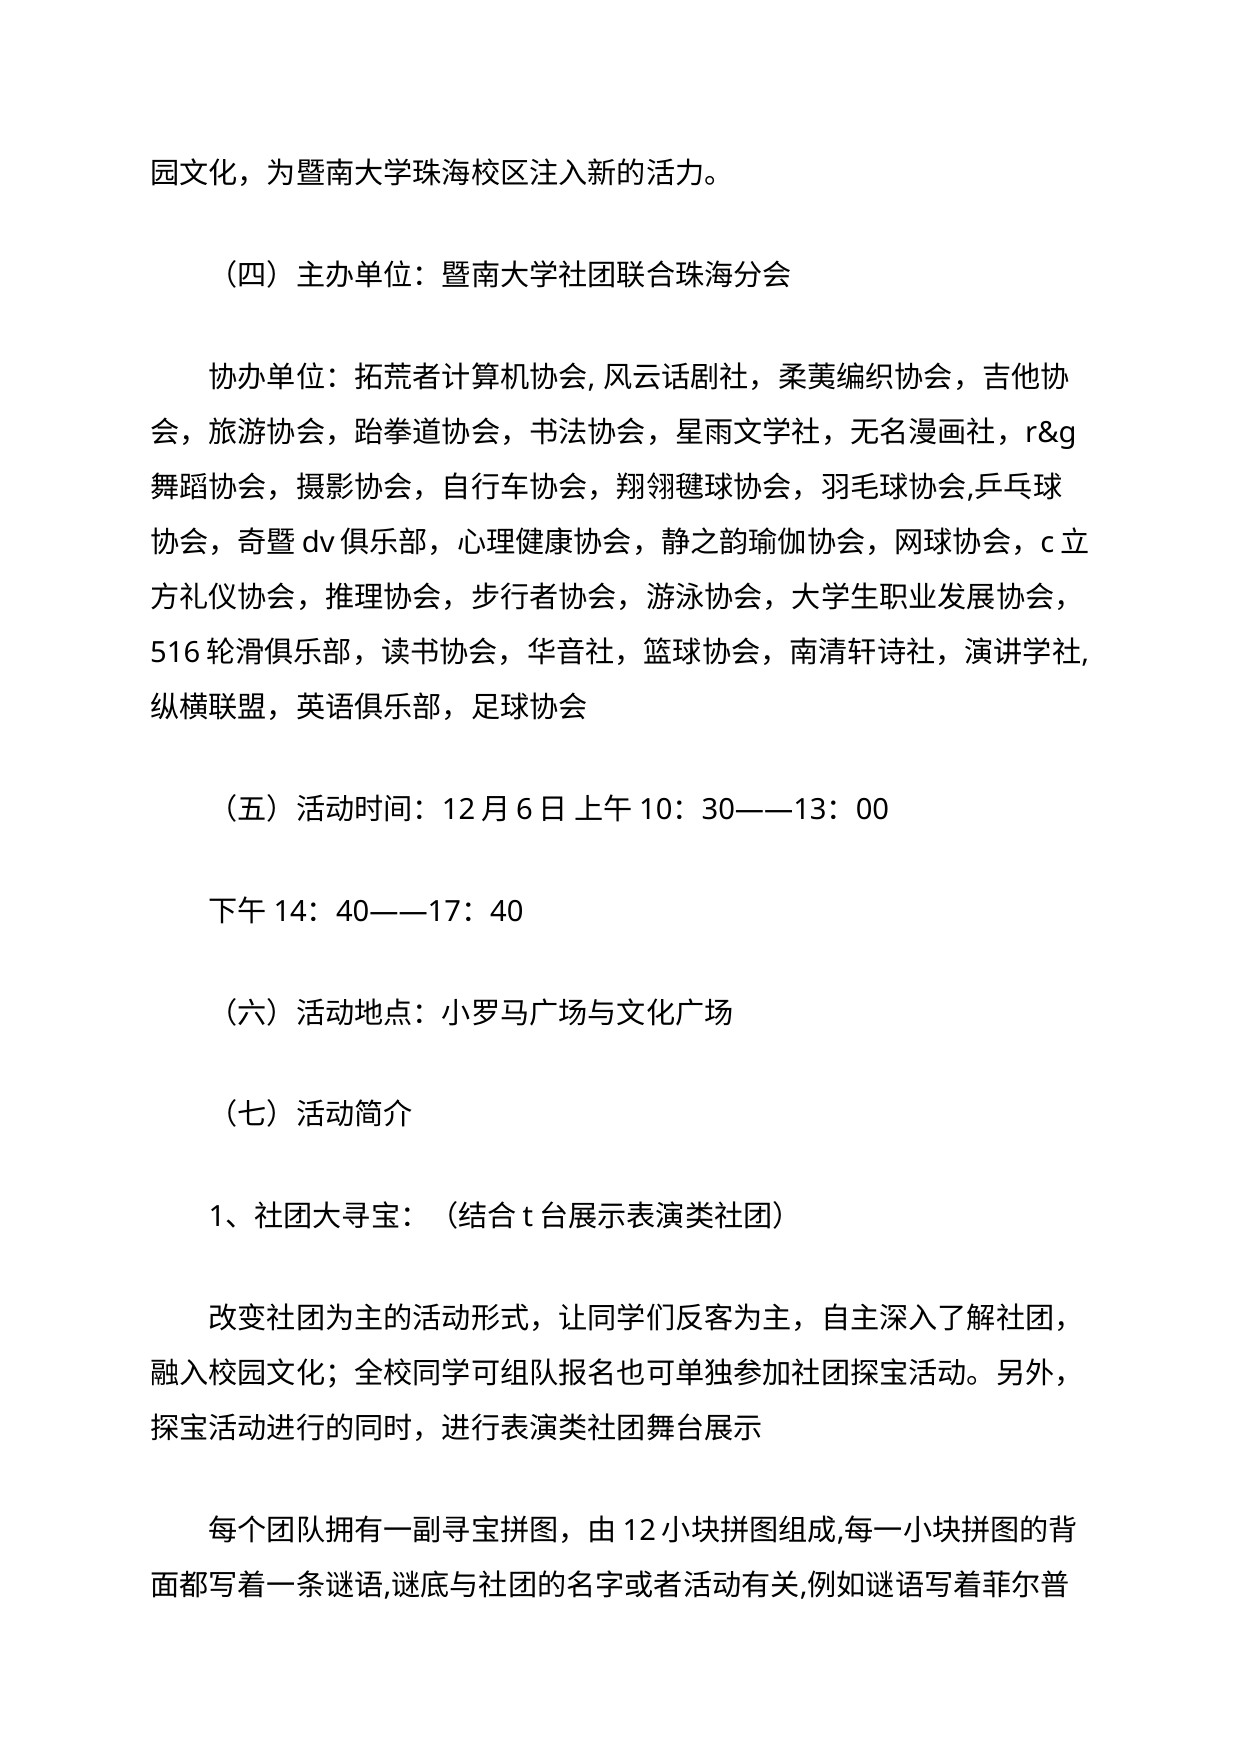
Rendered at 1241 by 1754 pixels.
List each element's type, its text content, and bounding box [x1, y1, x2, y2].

text （四）主办单位：暨南大学社团联合珠海分会 [150, 252, 1090, 294]
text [150, 150, 1090, 192]
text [150, 1506, 1090, 1604]
text 协办单位：拓荒者计算机协会, 风云话剧社，柔荑编织协会，吉他协会，旅游协会，跆拳道协会，书法协会，星雨文学社，无名漫画社，r&g舞蹈协会，摄影协会，自行车协会，翔翎毽球协会，羽毛球协会,乒乓球协会，奇暨dv俱乐部，心理健康协会，静之韵瑜伽协会，网球协会，c立方礼仪协会，推理协会，步行者协会，游泳协会，大学生职业发展协会，516轮滑俱乐部，读书协会，华音社，篮球协会，南清轩诗社，演讲学社,纵横联盟，英语俱乐部，足球协会 [150, 353, 1090, 726]
text （六）活动地点：小罗马广场与文化广场 [150, 989, 1090, 1031]
text （五）活动时间：12月6日 上午 10：30——13：00 [150, 785, 1090, 828]
text 1、社团大寻宝：（结合t台展示表演类社团） [150, 1193, 1090, 1235]
text （七）活动简介 [150, 1091, 1090, 1133]
text 改变社团为主的活动形式，让同学们反客为主，自主深入了解社团，融入校园文化；全校同学可组队报名也可单独参加社团探宝活动。另外，探宝活动进行的同时，进行表演类社团舞台展示 [150, 1295, 1090, 1447]
text 下午 14：40——17：40 [150, 887, 1090, 929]
